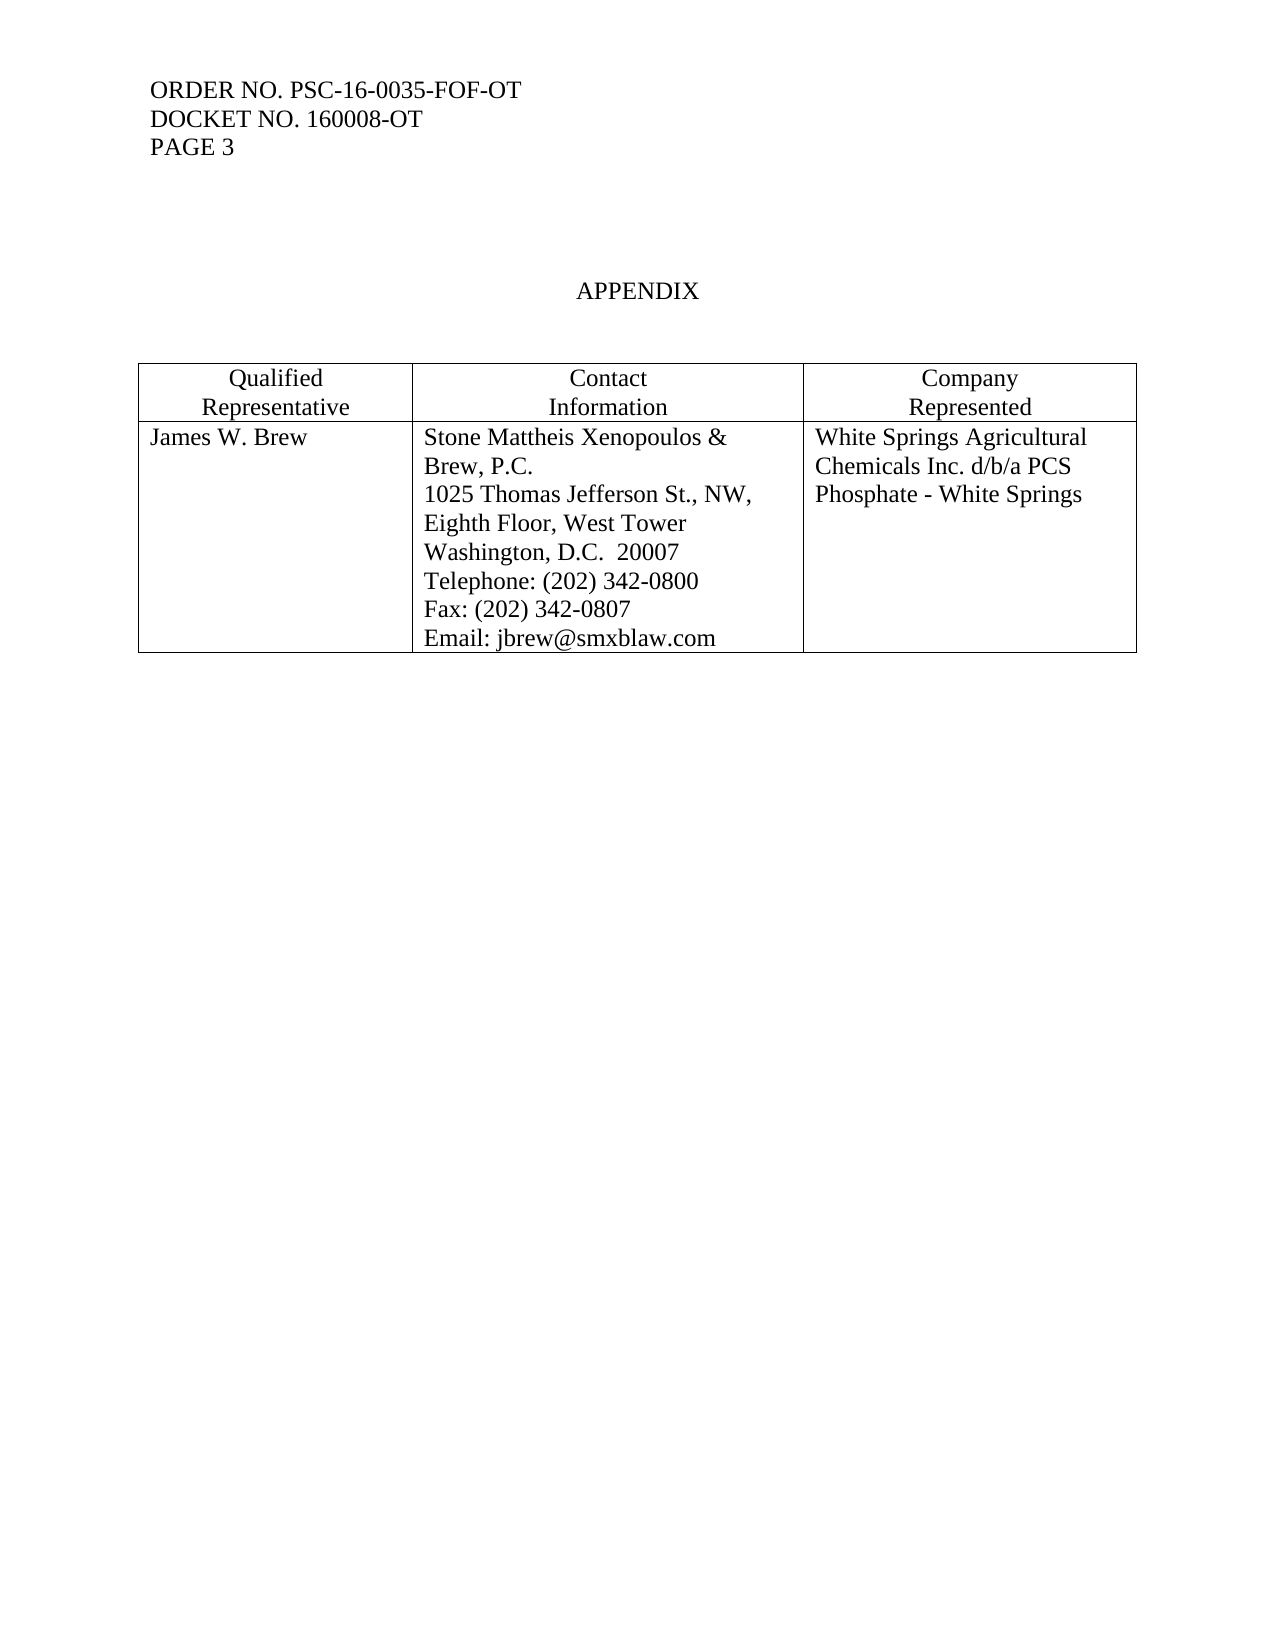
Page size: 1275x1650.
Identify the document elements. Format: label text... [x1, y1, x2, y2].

text APPENDIX [150, 276, 1125, 305]
table_cell Stone Mattheis Xenopoulos & Brew, P.C. , Eighth Floor, 20007 Telephone: (202) 342-0800 Fax: (202) 342-0807 Email: jbrew@smxblaw.com [413, 422, 803, 652]
table_header Company Represented [804, 364, 1136, 421]
table_header Contact Information [413, 364, 803, 421]
table_cell James W. Brew [139, 422, 412, 652]
table_cell White Springs Agricultural Chemicals Inc. d/b/a PCS Phosphate - White Springs [804, 422, 1136, 652]
table_header Qualified Representative [139, 364, 412, 421]
